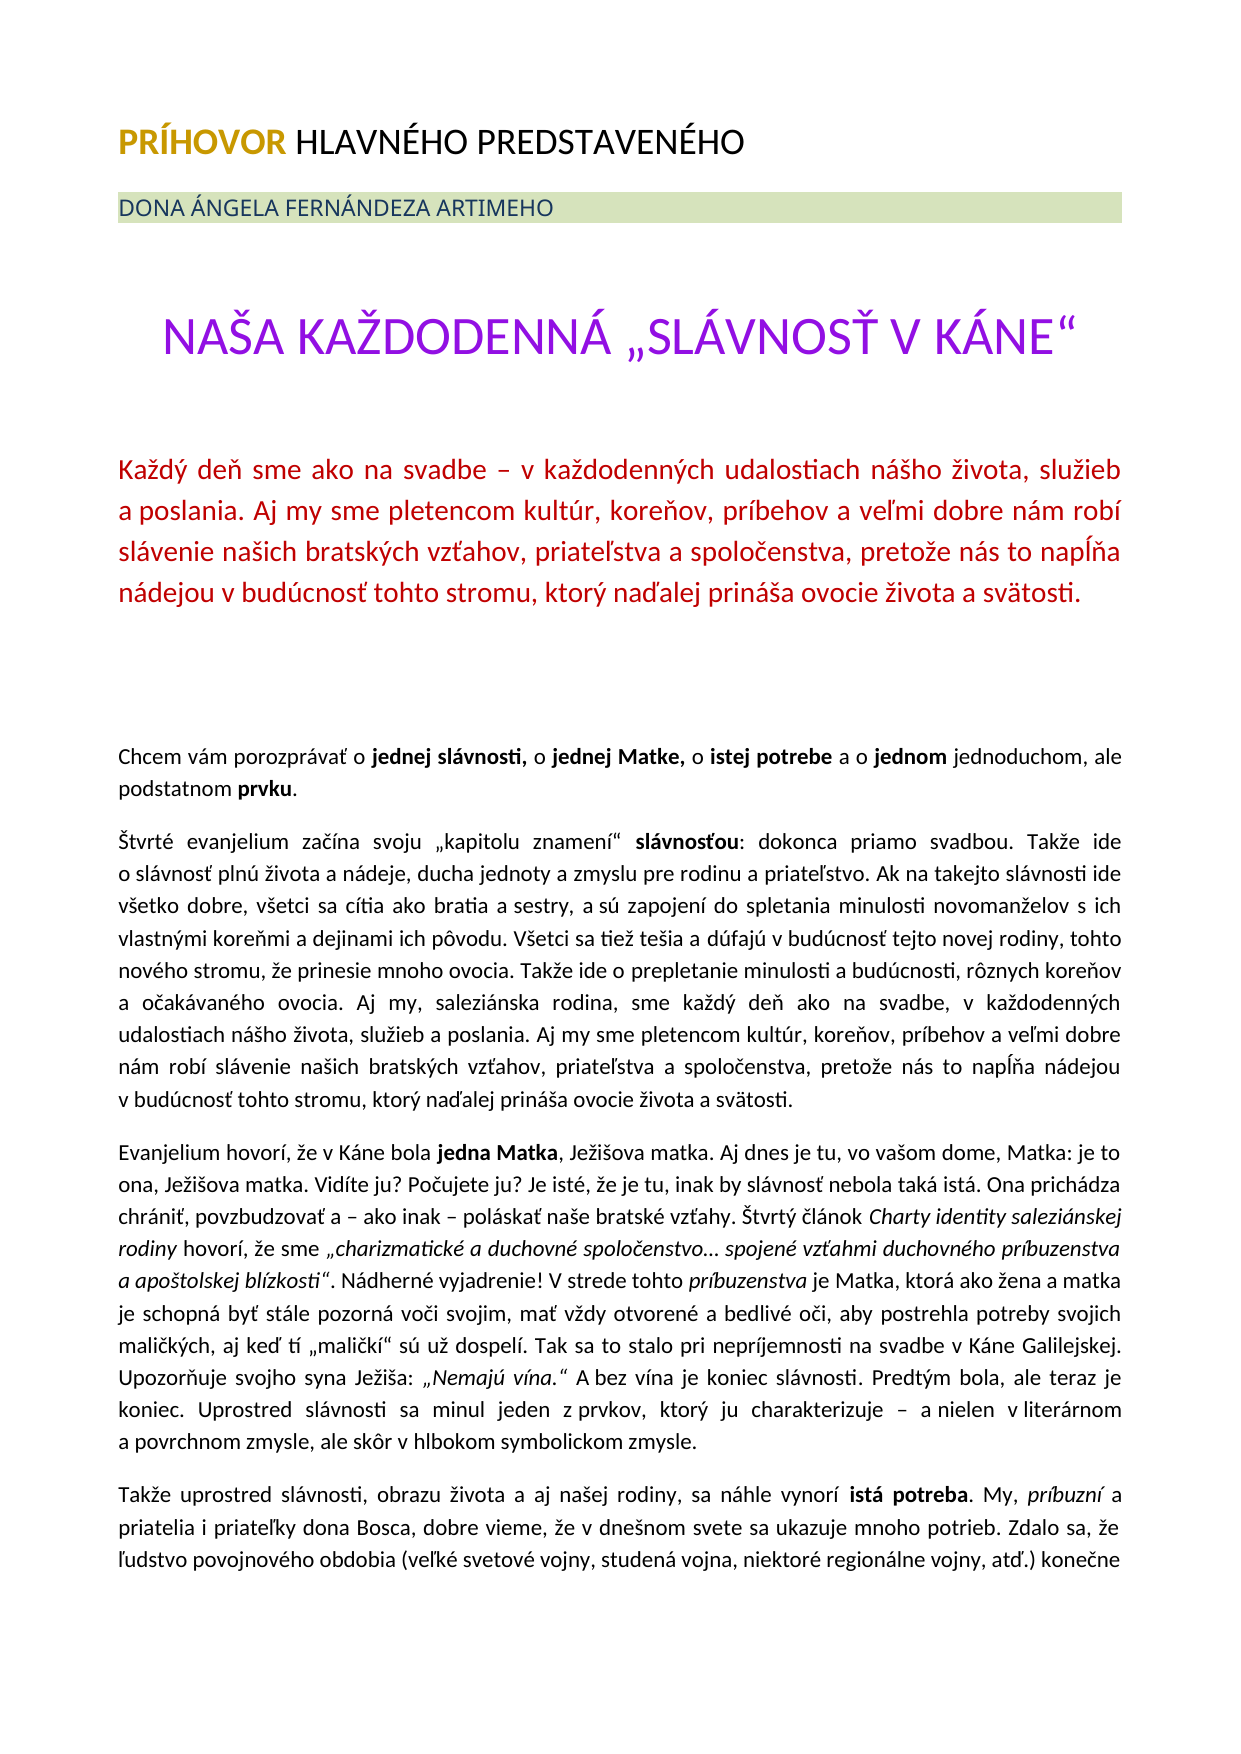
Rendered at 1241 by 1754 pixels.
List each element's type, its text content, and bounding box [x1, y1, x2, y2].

text Chcem vám porozprávať o jednej slávnosti, o jednej Matke, o istej potrebe a o jednom jednoduchom, ale podstatnom prvku. [118, 742, 1122, 802]
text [118, 1480, 1122, 1573]
text Evanjelium hovorí, že v Káne bola jedna Matka, Ježišova matka. Aj dnes je tu, vo vašom dome, Matka: je to ona, Ježišova matka. Vidíte ju? Počujete ju? Je isté, že je tu, inak by slávnosť nebola taká istá. Ona prichádza chrániť, povzbudzovať a – ako inak – poláskať naše bratské vzťahy. Štvrtý článok Charty identity saleziánskej rodiny hovorí, že sme „charizmatické a duchovné spoločenstvo… spojené vzťahmi duchovného príbuzenstva a apoštolskej blízkosti“. Nádherné vyjadrenie! V strede tohto príbuzenstva je Matka, ktorá ako žena a matka je schopná byť stále pozorná voči svojim, mať vždy otvorené a bedlivé oči, aby postrehla potreby svojich maličkých, aj keď tí „maličkí“ sú už dospelí. Tak sa to stalo pri nepríjemnosti na svadbe v Káne Galilejskej. Upozorňuje svojho syna Ježiša: „Nemajú vína.“ A bez vína je koniec slávnosti. Predtým bola, ale teraz je koniec. Uprostred slávnosti sa minul jeden z prvkov, ktorý ju charakterizuje – a nielen v literárnom a povrchnom zmysle, ale skôr v hlbokom symbolickom zmysle. [118, 1138, 1122, 1455]
text DONA ÁNGELA FERNÁNDEZA ARTIMEHO [118, 192, 1122, 223]
text NAŠA KAŽDODENNÁ „SLÁVNOSŤ V KÁNE“ [118, 301, 1122, 368]
text PRÍHOVOR HLAVNÉHO PREDSTAVENÉHO [118, 118, 1122, 164]
text Každý deň sme ako na svadbe – v každodenných udalostiach nášho života, služieb a poslania. Aj my sme pletencom kultúr, koreňov, príbehov a veľmi dobre nám robí slávenie našich bratských vzťahov, priateľstva a spoločenstva, pretože nás to napĺňa nádejou v budúcnosť tohto stromu, ktorý naďalej prináša ovocie života a svätosti. [118, 451, 1122, 610]
text Štvrté evanjelium začína svoju „kapitolu znamení“ slávnosťou: dokonca priamo svadbou. Takže ide o slávnosť plnú života a nádeje, ducha jednoty a zmyslu pre rodinu a priateľstvo. Ak na takejto slávnosti ide všetko dobre, všetci sa cítia ako bratia a sestry, a sú zapojení do spletania minulosti novomanželov s ich vlastnými koreňmi a dejinami ich pôvodu. Všetci sa tiež tešia a dúfajú v budúcnosť tejto novej rodiny, tohto nového stromu, že prinesie mnoho ovocia. Takže ide o prepletanie minulosti a budúcnosti, rôznych koreňov a očakávaného ovocia. Aj my, saleziánska rodina, sme každý deň ako na svadbe, v každodenných udalostiach nášho života, služieb a poslania. Aj my sme pletencom kultúr, koreňov, príbehov a veľmi dobre nám robí slávenie našich bratských vzťahov, priateľstva a spoločenstva, pretože nás to napĺňa nádejou v budúcnosť tohto stromu, ktorý naďalej prináša ovocie života a svätosti. [118, 827, 1122, 1113]
